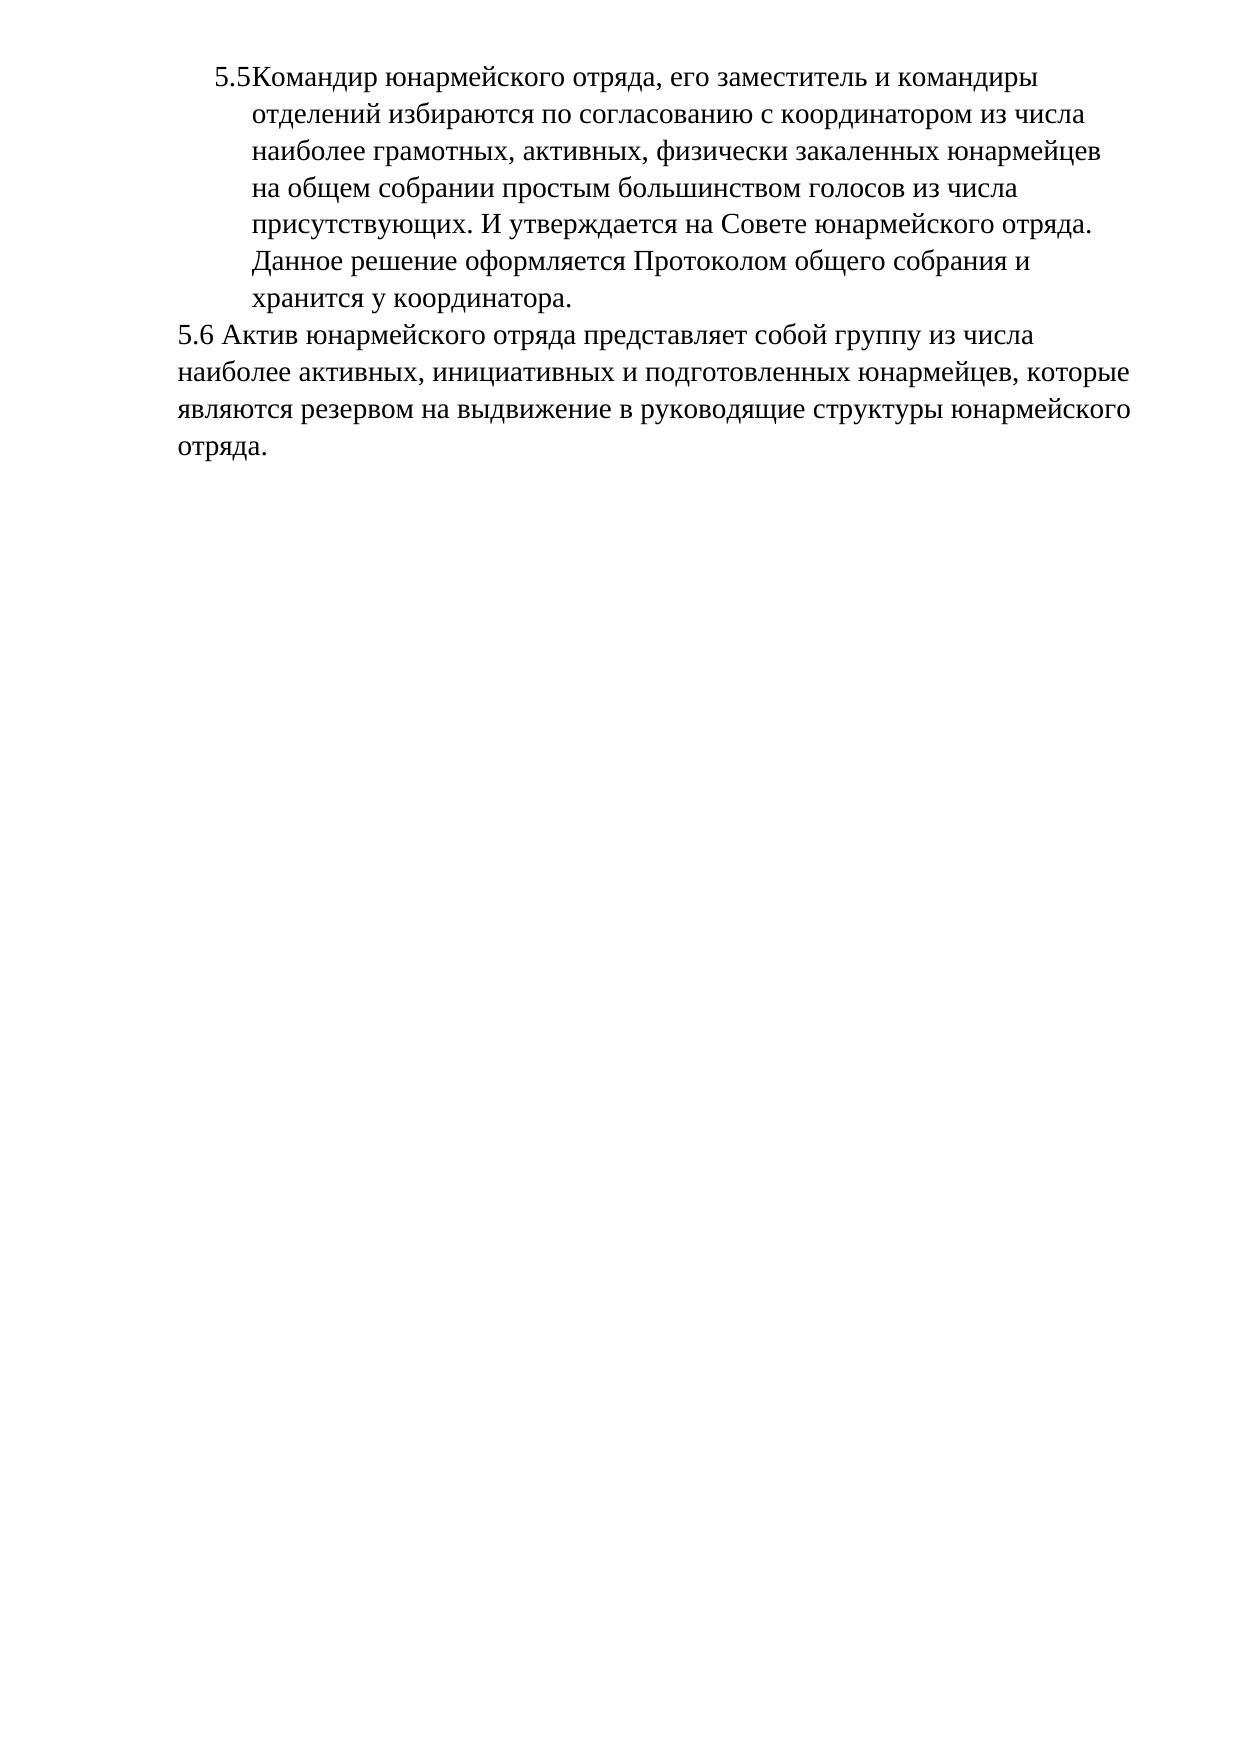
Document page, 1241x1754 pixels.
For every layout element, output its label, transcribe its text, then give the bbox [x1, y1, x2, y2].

list Командир юнармейского отряда, его заместитель и командиры отделений избираются по согласованию с координатором из числа наиболее грамотных, активных, физически закаленных юнармейцев на общем собрании простым большинством голосов из числа присутствующих. И утверждается на Совете юнармейского отряда. Данное решение оформляется Протоколом общего собрания и хранится у координатора. [214, 59, 1132, 314]
text 5.6 Актив юнармейского отряда представляет собой группу из числа наиболее активных, инициативных и подготовленных юнармейцев, которые являются резервом на выдвижение в руководящие структуры юнармейского отряда. [177, 317, 1132, 461]
